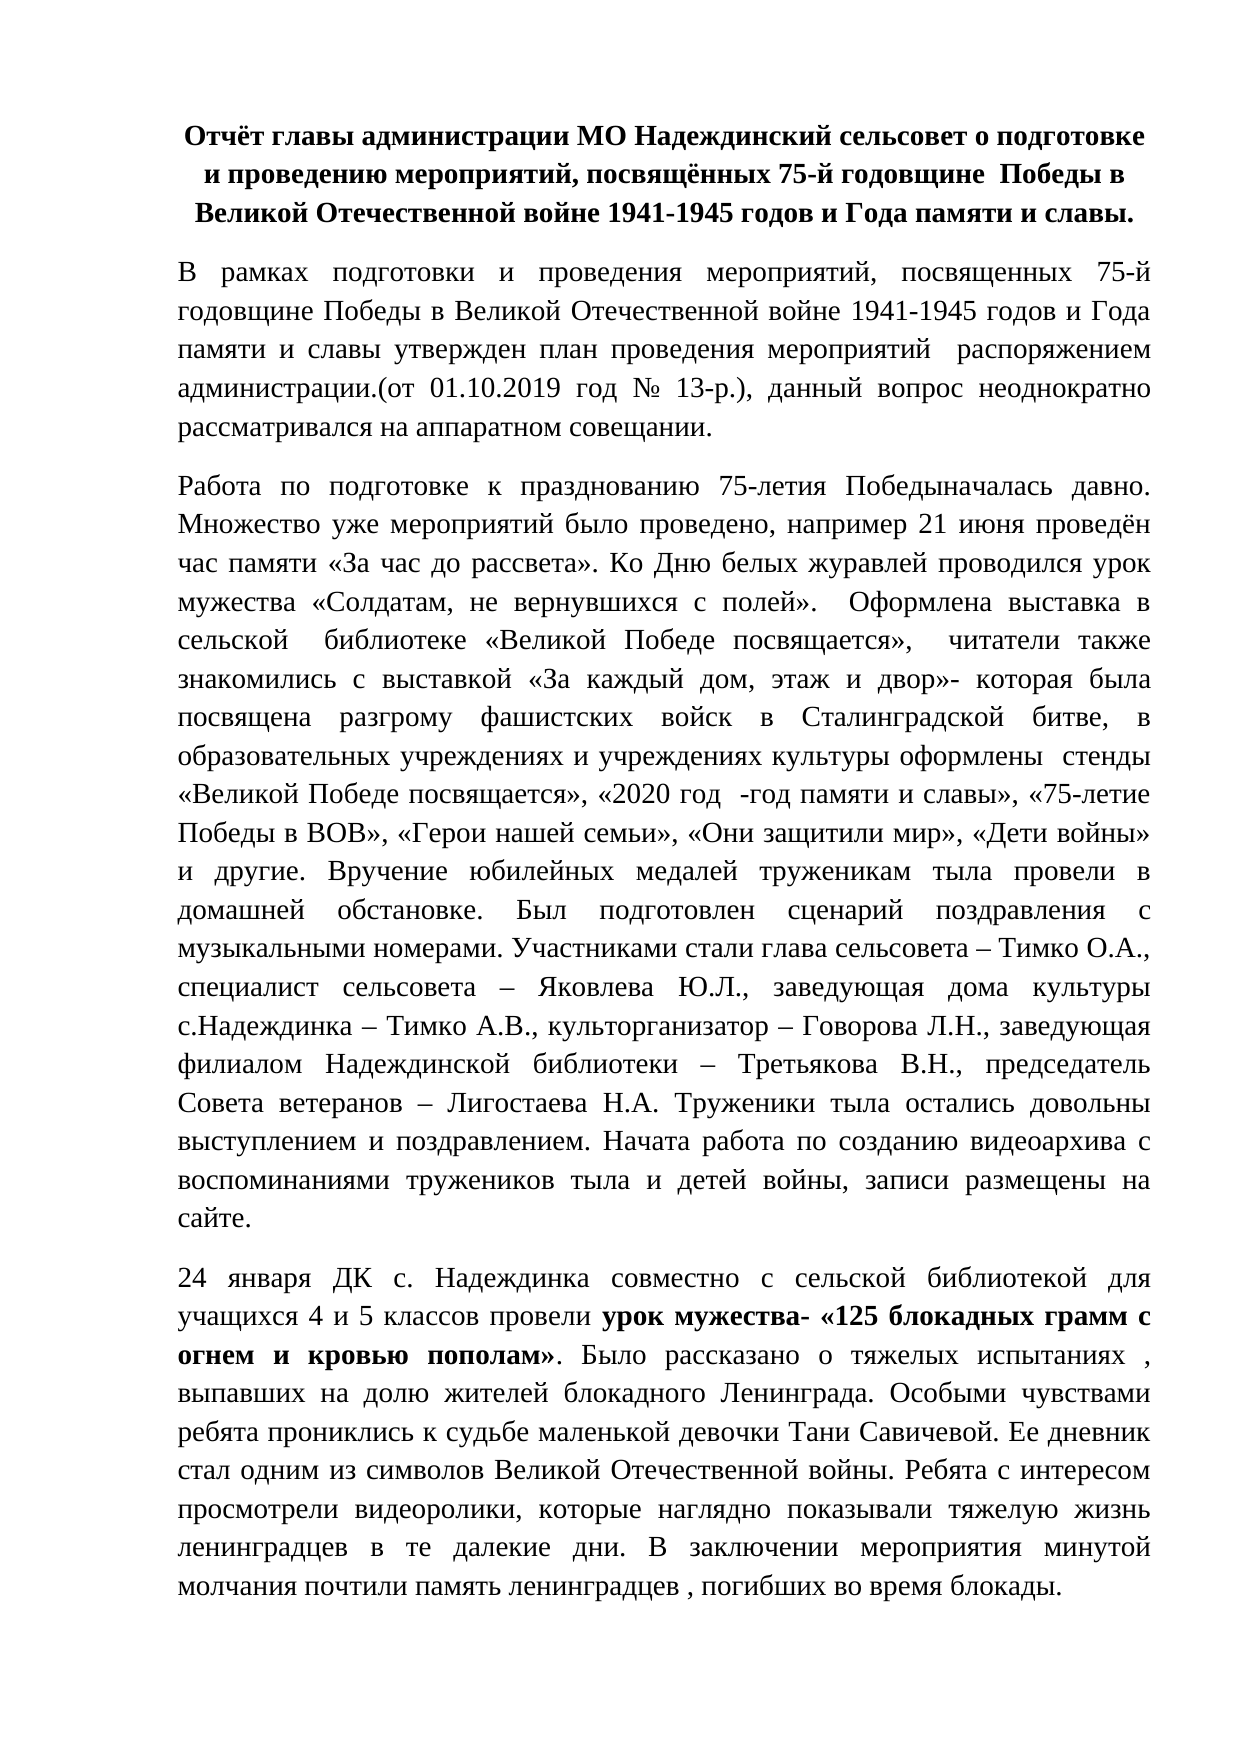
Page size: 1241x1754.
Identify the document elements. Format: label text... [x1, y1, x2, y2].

text Работа по подготовке к празднованию 75-летия Победыначалась давно. Множество уже мероприятий было проведено, например 21 июня проведён час памяти «За час до рассвета». Ко Дню белых журавлей проводился урок мужества «Солдатам, не вернувшихся с полей». Оформлена выставка в сельской библиотеке «Великой Победе посвящается», читатели также знакомились с выставкой «За каждый дом, этаж и двор»- которая была посвящена разгрому фашистских войск в Сталинградской битве, в образовательных учреждениях и учреждениях культуры оформлены стенды «Великой Победе посвящается», «2020 год -год памяти и славы», «75-летие Победы в ВОВ», «Герои нашей семьи», «Они защитили мир», «Дети войны» и другие. Вручение юбилейных медалей труженикам тыла провели в домашней обстановке. Был подготовлен сценарий поздравления с музыкальными номерами. Участниками стали глава сельсовета – Тимко О.А., специалист сельсовета – Яковлева Ю.Л., заведующая дома культуры с.Надеждинка – Тимко А.В., культорганизатор – Говорова Л.Н., заведующая филиалом Надеждинской библиотеки – Третьякова В.Н., председатель Совета ветеранов – Лигостаева Н.А. Труженики тыла остались довольны выступлением и поздравлением. Начата работа по созданию видеоархива с воспоминаниями тружеников тыла и детей войны, записи размещены на сайте. [177, 468, 1152, 1234]
text 24 января ДК с. Надеждинка совместно с сельской библиотекой для учащихся 4 и 5 классов провели урок мужества- «125 блокадных грамм с огнем и кровью пополам». Было рассказано о тяжелых испытаниях , выпавших на долю жителей блокадного Ленинграда. Особыми чувствами ребята прониклись к судьбе маленькой девочки Тани Савичевой. Ее дневник стал одним из символов Великой Отечественной войны. Ребята с интересом просмотрели видеоролики, которые наглядно показывали тяжелую жизнь ленинградцев в те далекие дни. В заключении мероприятия минутой молчания почтили память ленинградцев , погибших во время блокады. [177, 1260, 1152, 1602]
text Отчёт главы администрации МО Надеждинский сельсовет о подготовке и проведению мероприятий, посвящённых 75-й годовщине Победы в Великой Отечественной войне 1941-1945 годов и Года памяти и славы. [177, 118, 1152, 229]
text В рамках подготовки и проведения мероприятий, посвященных 75-й годовщине Победы в Великой Отечественной войне 1941-1945 годов и Года памяти и славы утвержден план проведения мероприятий распоряжением администрации.(от 01.10.2019 год № 13-р.), данный вопрос неоднократно рассматривался на аппаратном совещании. [177, 254, 1152, 442]
